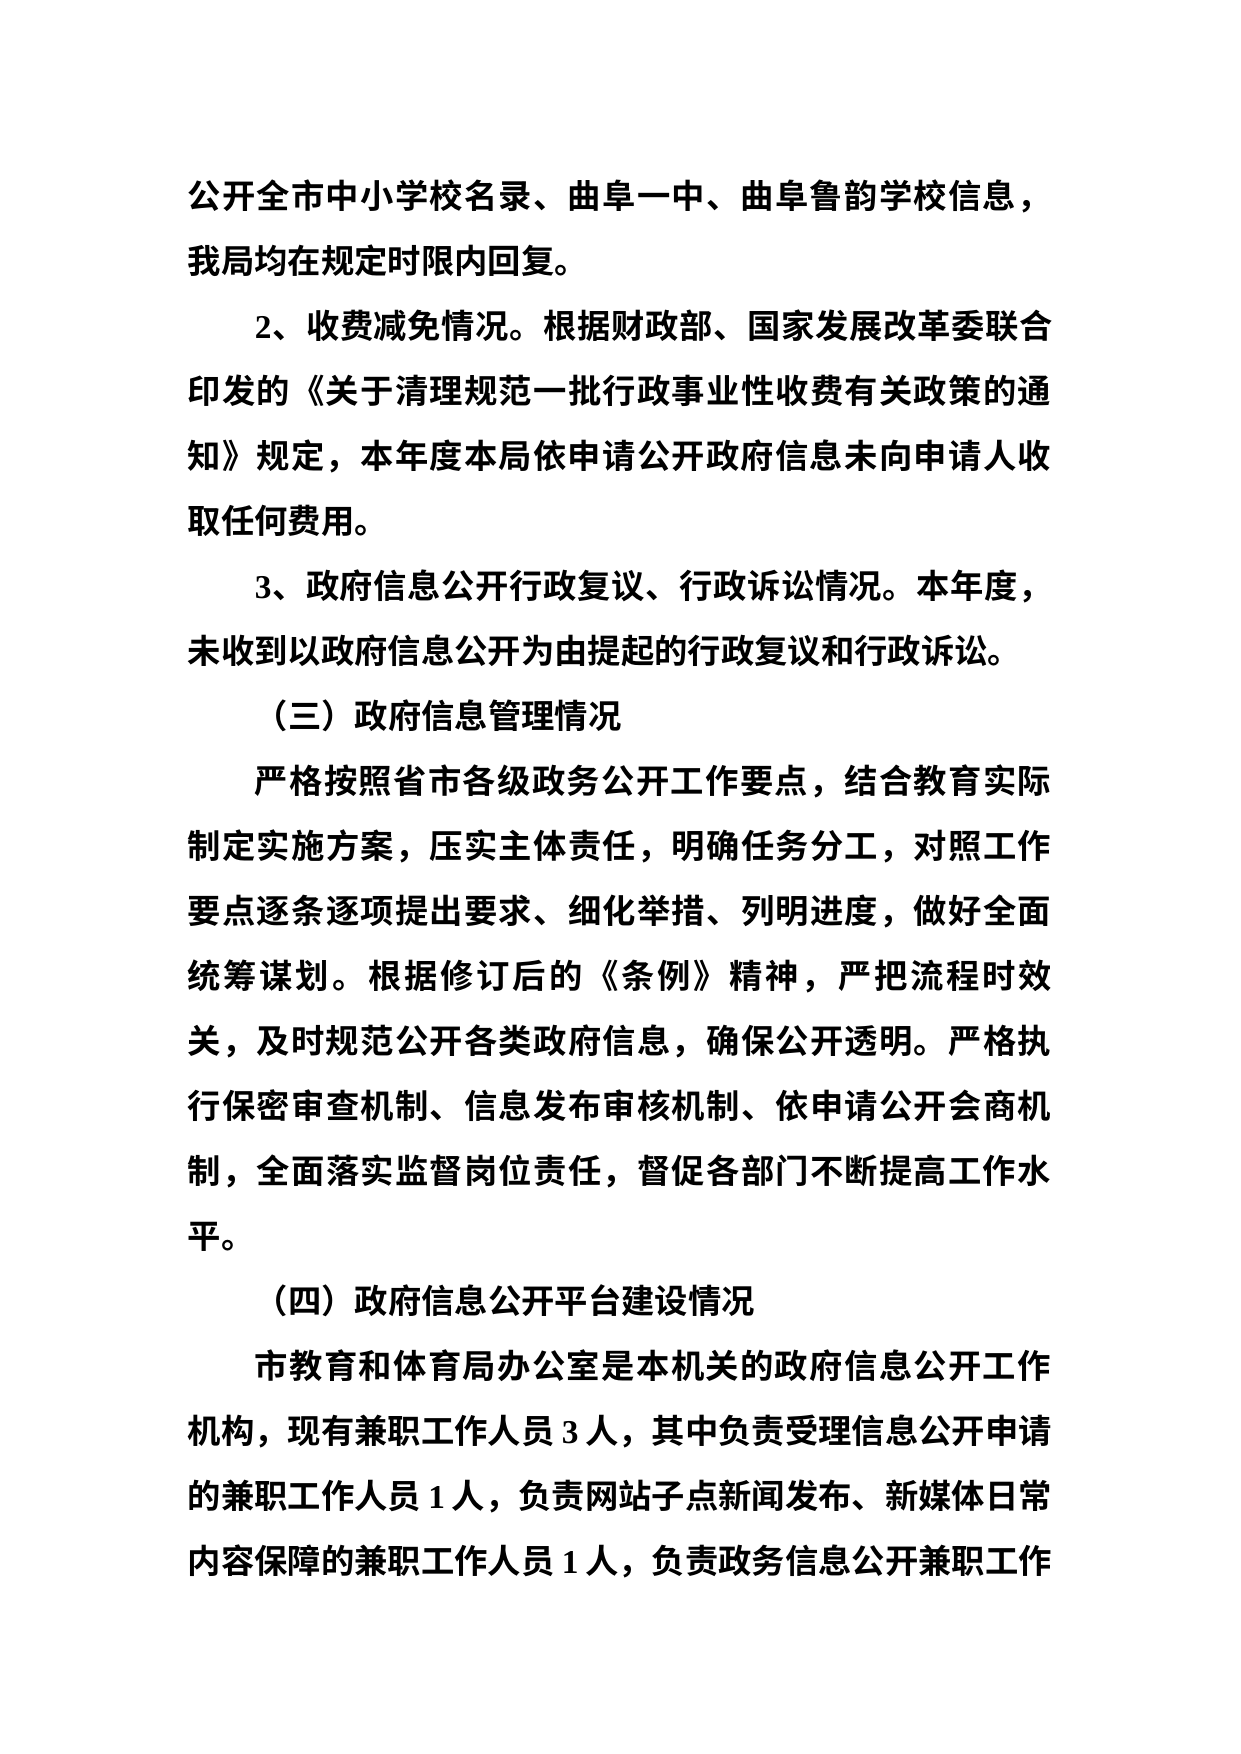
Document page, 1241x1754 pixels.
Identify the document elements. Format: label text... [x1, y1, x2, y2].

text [187, 162, 1053, 292]
text （四）政府信息公开平台建设情况 [187, 1267, 1053, 1332]
text （三）政府信息管理情况 [187, 682, 1053, 747]
text 2、收费减免情况。根据财政部、国家发展改革委联合印发的《关于清理规范一批行政事业性收费有关政策的通知》规定，本年度本局依申请公开政府信息未向申请人收取任何费用。 [187, 292, 1053, 552]
text 严格按照省市各级政务公开工作要点，结合教育实际制定实施方案，压实主体责任，明确任务分工，对照工作要点逐条逐项提出要求、细化举措、列明进度，做好全面统筹谋划。根据修订后的《条例》精神，严把流程时效关，及时规范公开各类政府信息，确保公开透明。严格执行保密审查机制、信息发布审核机制、依申请公开会商机制，全面落实监督岗位责任，督促各部门不断提高工作水平。 [187, 747, 1053, 1267]
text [187, 1332, 1053, 1592]
text 3、政府信息公开行政复议、行政诉讼情况。本年度，未收到以政府信息公开为由提起的行政复议和行政诉讼。 [187, 552, 1053, 682]
